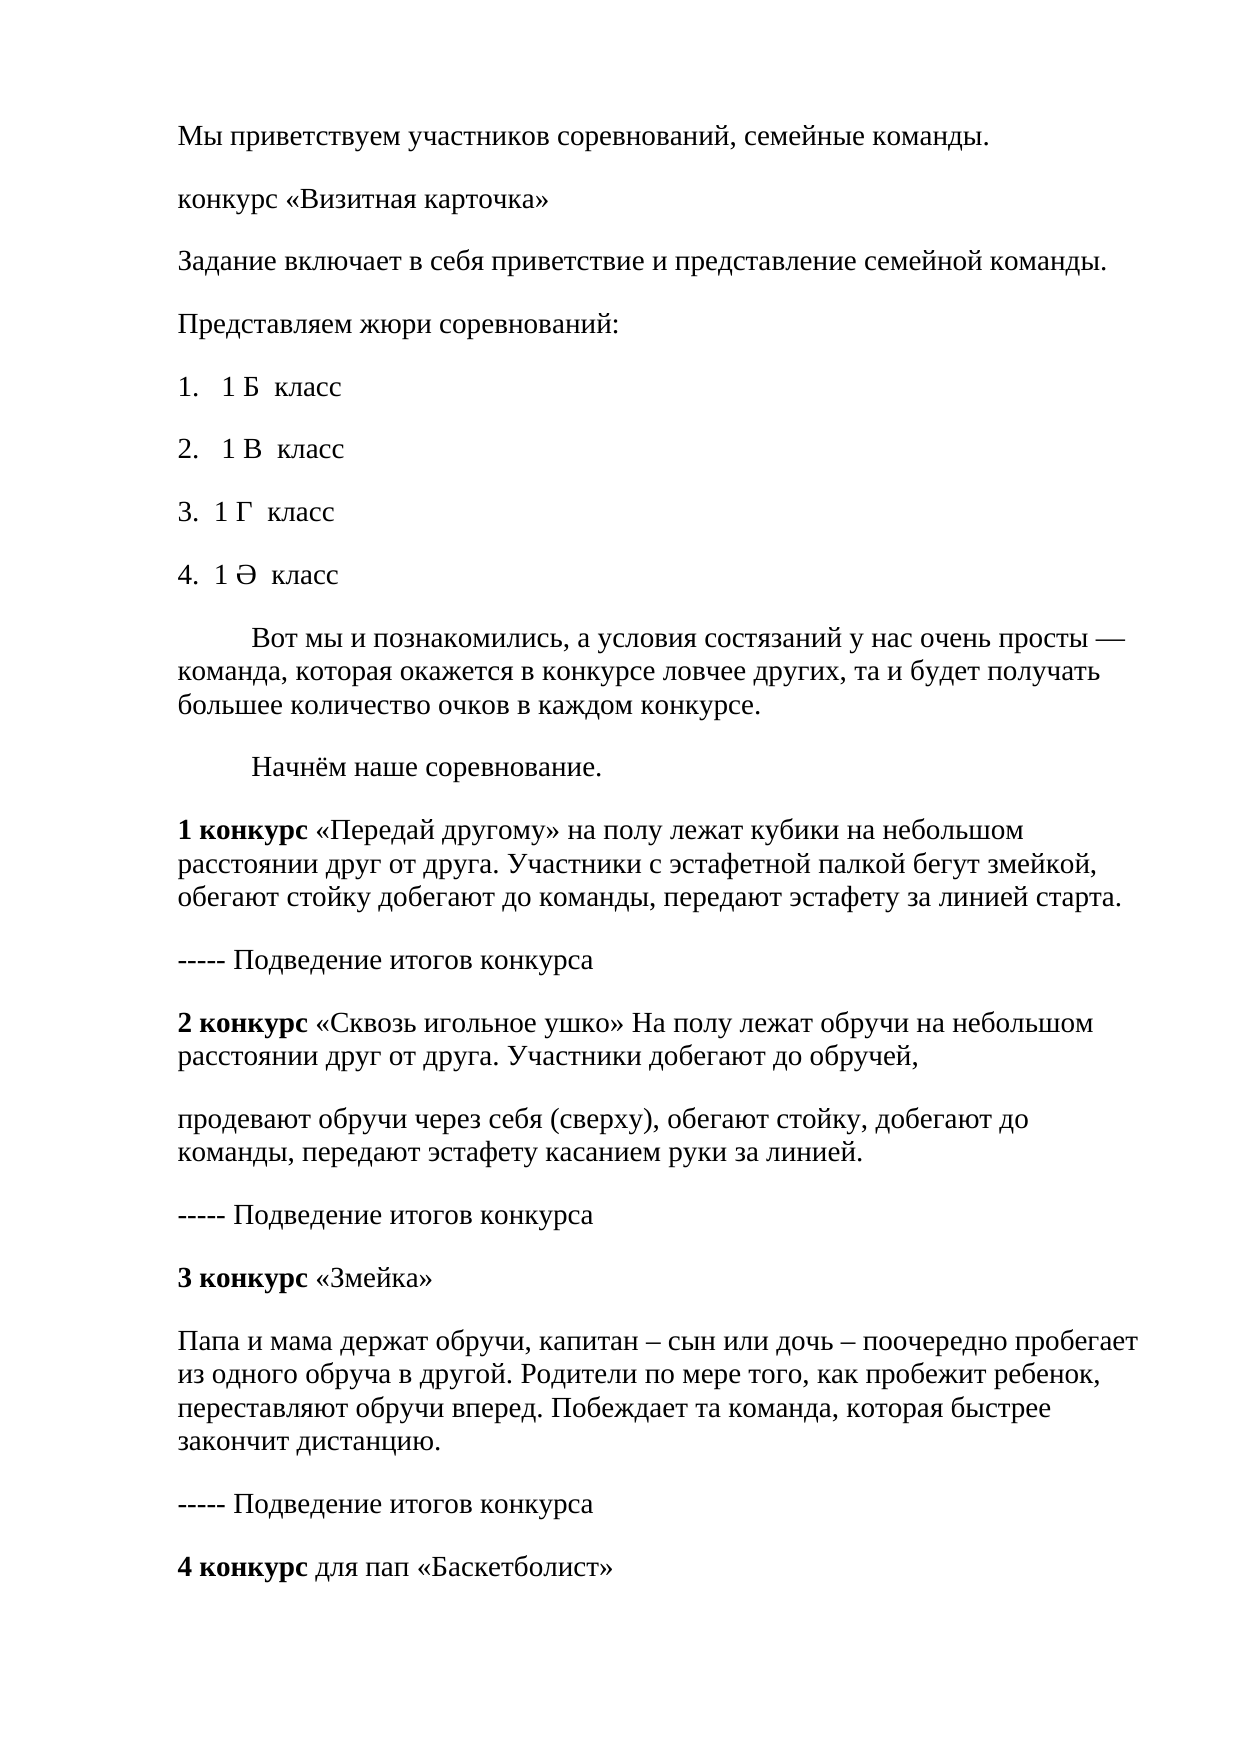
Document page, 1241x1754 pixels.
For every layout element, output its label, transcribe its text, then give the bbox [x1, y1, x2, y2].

text Папа и мама держат обручи, капитан – сын или дочь – поочередно пробегает из одного обруча в другой. Родители по мере того, как пробежит ребенок, переставляют обручи вперед. Побеждает та команда, которая быстрее закончит дистанцию. [177, 1323, 1152, 1457]
text 1. 1 Б класс [177, 369, 1152, 402]
text продевают обручи через себя (сверху), обегают стойку, добегают до команды, передают эстафету касанием руки за линией. [177, 1101, 1152, 1168]
text Начнём наше соревнование. [177, 749, 1152, 783]
text 3. 1 Г класс [177, 494, 1152, 528]
text ----- Подведение итогов конкурса [177, 1486, 1152, 1519]
text Задание включает в себя приветствие и представление семейной команды. [177, 243, 1152, 277]
text 3 конкурс «Змейка» [177, 1260, 1152, 1293]
text 2. 1 В класс [177, 432, 1152, 465]
text 4. 1 Ә класс [177, 557, 1152, 591]
text ----- Подведение итогов конкурса [177, 942, 1152, 976]
text 4 конкурс для пап «Баскетболист» [177, 1549, 1152, 1582]
text конкурс «Визитная карточка» [177, 181, 1152, 214]
text 1 конкурс «Передай другому» на полу лежат кубики на небольшом расстоянии друг от друга. Участники с эстафетной палкой бегут змейкой, обегают стойку добегают до команды, передают эстафету за линией старта. [177, 812, 1152, 913]
text Вот мы и познакомились, а условия состязаний у нас очень просты — команда, которая окажется в конкурсе ловчее других, та и будет получать большее количество очков в каждом конкурсе. [177, 620, 1152, 720]
text 2 конкурс «Сквозь игольное ушко» На полу лежат обручи на небольшом расстоянии друг от друга. Участники добегают до обручей, [177, 1005, 1152, 1072]
text Представляем жюри соревнований: [177, 306, 1152, 340]
text Мы приветствуем участников соревнований, семейные команды. [177, 118, 1152, 152]
text ----- Подведение итогов конкурса [177, 1197, 1152, 1231]
